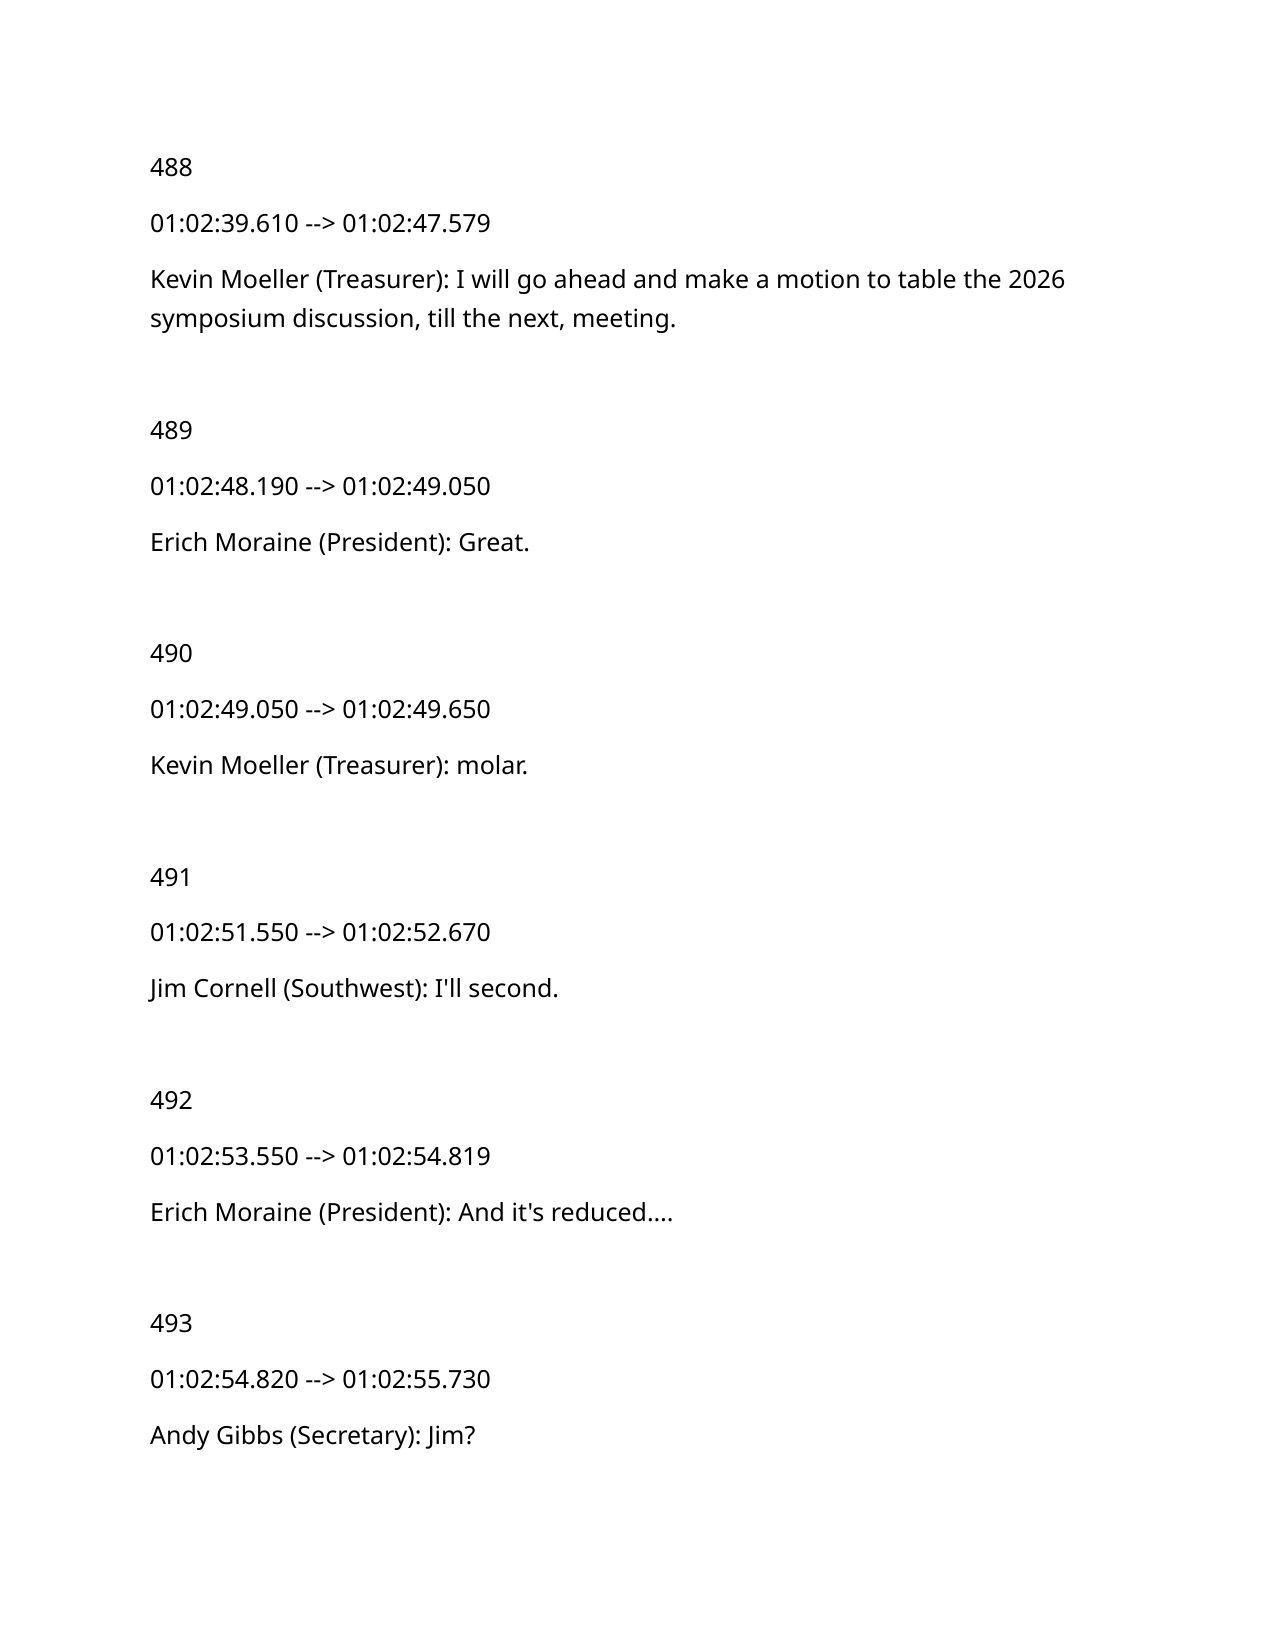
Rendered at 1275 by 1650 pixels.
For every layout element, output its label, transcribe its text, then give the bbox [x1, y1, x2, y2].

text 01:02:48.190 --> 01:02:49.050 [150, 468, 1125, 502]
text 01:02:39.610 --> 01:02:47.579 [150, 206, 1125, 240]
text 489 [150, 412, 1125, 447]
text Erich Moraine (President): Great. [150, 524, 1125, 558]
text Andy Gibbs (Secretary): Jim? [150, 1417, 1125, 1452]
text Kevin Moeller (Treasurer): I will go ahead and make a motion to table the 2026 symposium discussion, till the next, meeting. [150, 262, 1125, 335]
text 01:02:53.550 --> 01:02:54.819 [150, 1138, 1125, 1172]
text 01:02:49.050 --> 01:02:49.650 [150, 692, 1125, 726]
text 490 [150, 636, 1125, 670]
text Erich Moraine (President): And it's reduced…. [150, 1194, 1125, 1228]
text 488 [150, 150, 1125, 184]
text 493 [150, 1306, 1125, 1340]
text Kevin Moeller (Treasurer): molar. [150, 747, 1125, 782]
text 491 [150, 859, 1125, 893]
text Jim Cornell (Southwest): I'll second. [150, 971, 1125, 1005]
text 01:02:51.550 --> 01:02:52.670 [150, 915, 1125, 949]
text 492 [150, 1082, 1125, 1117]
text 01:02:54.820 --> 01:02:55.730 [150, 1362, 1125, 1396]
